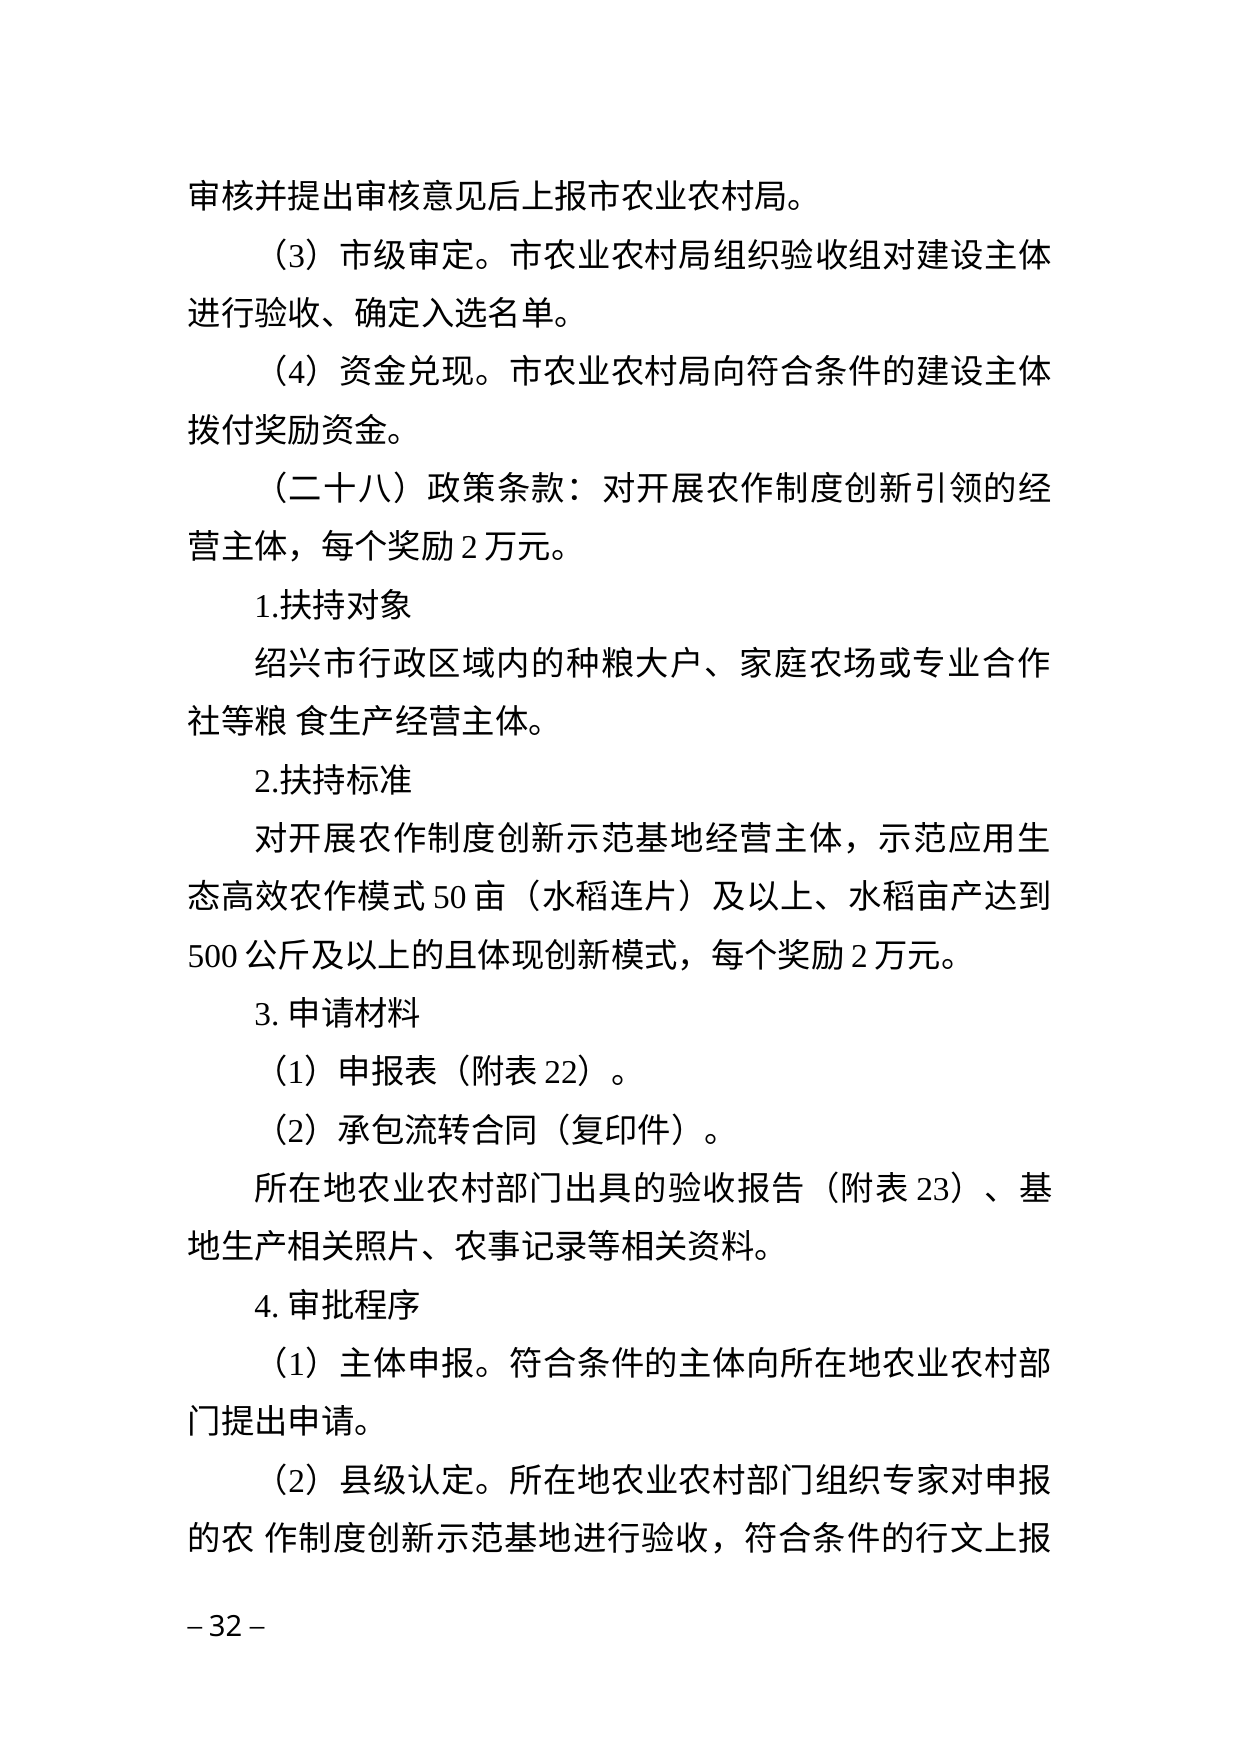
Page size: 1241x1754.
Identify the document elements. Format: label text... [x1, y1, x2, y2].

text 3. 申请材料 [187, 979, 1053, 1037]
text 绍兴市行政区域内的种粮大户、家庭农场或专业合作社等粮 食生产经营主体。 [187, 629, 1053, 745]
text 2.扶持标准 [187, 745, 1053, 804]
text （1）主体申报。符合条件的主体向所在地农业农村部门提出申请。 [187, 1329, 1053, 1445]
text 对开展农作制度创新示范基地经营主体，示范应用生态高效农作模式50亩（水稻连片）及以上、水稻亩产达到500公斤及以上的且体现创新模式，每个奖励2万元。 [187, 804, 1053, 979]
text 1.扶持对象 [187, 570, 1053, 629]
text （3）市级审定。市农业农村局组织验收组对建设主体进行验收、确定入选名单。 [187, 220, 1053, 337]
text （4）资金兑现。市农业农村局向符合条件的建设主体拨付奖励资金。 [187, 337, 1053, 454]
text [187, 1445, 1053, 1562]
text （二十八）政策条款：对开展农作制度创新引领的经营主体，每个奖励2万元。 [187, 454, 1053, 570]
text （2）承包流转合同（复印件）。 [187, 1095, 1053, 1154]
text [187, 162, 1053, 220]
text 4. 审批程序 [187, 1270, 1053, 1329]
text 所在地农业农村部门出具的验收报告（附表23）、基地生产相关照片、农事记录等相关资料。 [187, 1154, 1053, 1270]
text （1）申报表（附表22）。 [187, 1037, 1053, 1095]
